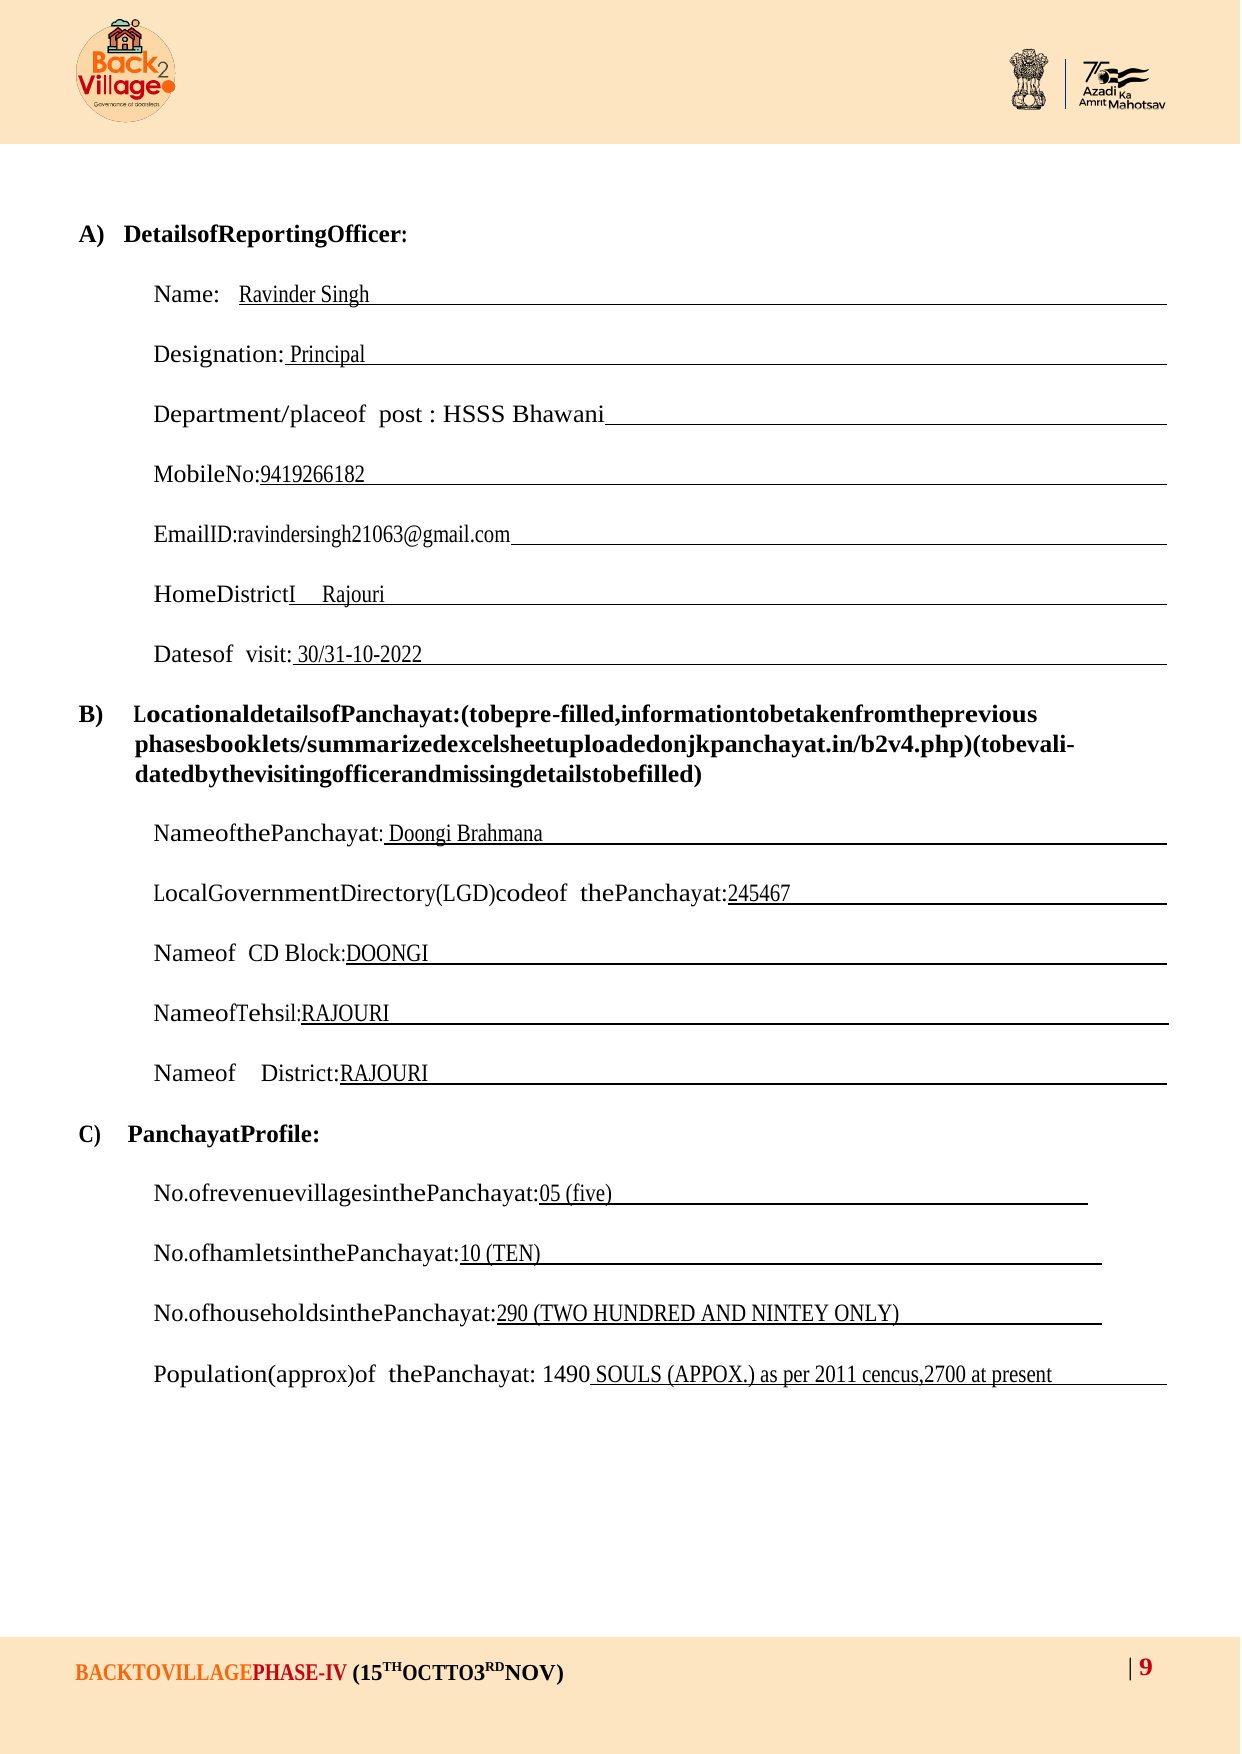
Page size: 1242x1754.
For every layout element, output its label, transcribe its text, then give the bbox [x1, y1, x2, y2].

text C) PanchayatProfile: [78, 1119, 1242, 1148]
text A) DetailsofReportingOfficer: [78, 219, 1242, 248]
text HomeDistrictI Rajouri [153, 579, 1242, 608]
text Population(approx)of thePanchayat: 1490 SOULS (APPOX.) as per 2011 cencus,2700 at present [153, 1359, 1242, 1388]
text No.ofhamletsinthePanchayat:10 (TEN) [153, 1239, 1242, 1267]
text LocalGovernmentDirectory(LGD)codeof thePanchayat:245467 [153, 879, 1242, 907]
text Department/placeof post : HSSS Bhawani [153, 399, 1242, 428]
text Nameof District:RAJOURI [153, 1059, 1242, 1087]
text Nameof CD Block:DOONGI [153, 939, 1242, 967]
picture [74, 17, 177, 124]
text Designation: Principal [153, 339, 1242, 368]
text B) LocationaldetailsofPanchayat:(tobepre-filled,informationtobetakenfromtheprevious phasesbooklets/summarizedexcelsheetuploadedonjkpanchayat.in/b2v4.php)(tobevali- datedbythevisitingofficerandmissingdetailstobefilled) [78, 699, 1157, 788]
text Name: Ravinder Singh [153, 279, 1242, 308]
text No.ofrevenuevillagesinthePanchayat:05 (five) [153, 1179, 1242, 1207]
text MobileNo:9419266182 [153, 459, 1242, 488]
text NameofthePanchayat: Doongi Brahmana [153, 819, 1242, 847]
text No.ofhouseholdsinthePanchayat:290 (TWO HUNDRED AND NINTEY ONLY) [153, 1299, 1242, 1327]
text EmailID:ravindersingh21063@gmail.com [153, 519, 1242, 548]
text Datesof visit: 30/31-10-2022 [153, 639, 1242, 668]
picture [1007, 46, 1051, 112]
picture [1076, 56, 1168, 112]
text NameofTehsil:RAJOURI [153, 999, 1242, 1027]
